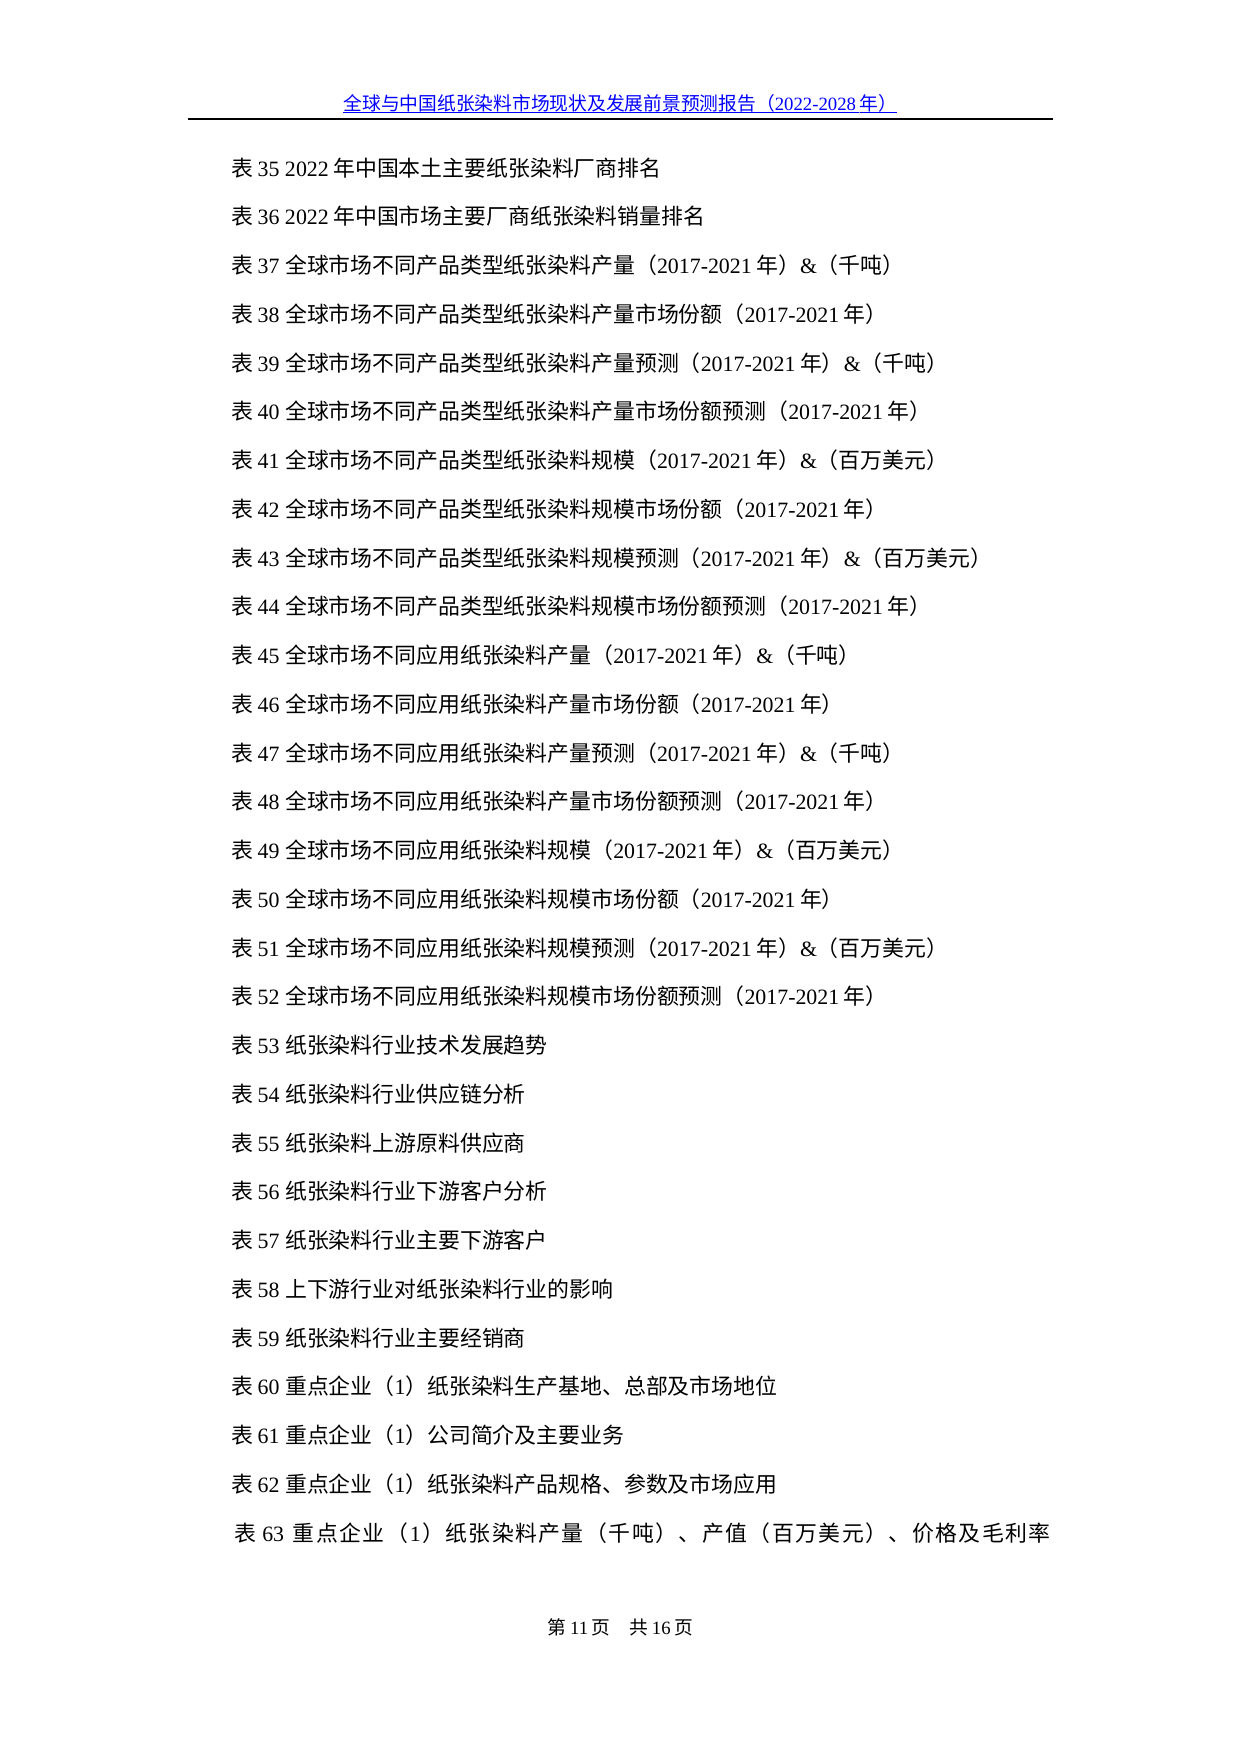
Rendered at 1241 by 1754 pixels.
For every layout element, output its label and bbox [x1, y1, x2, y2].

text [187, 150, 1053, 1548]
